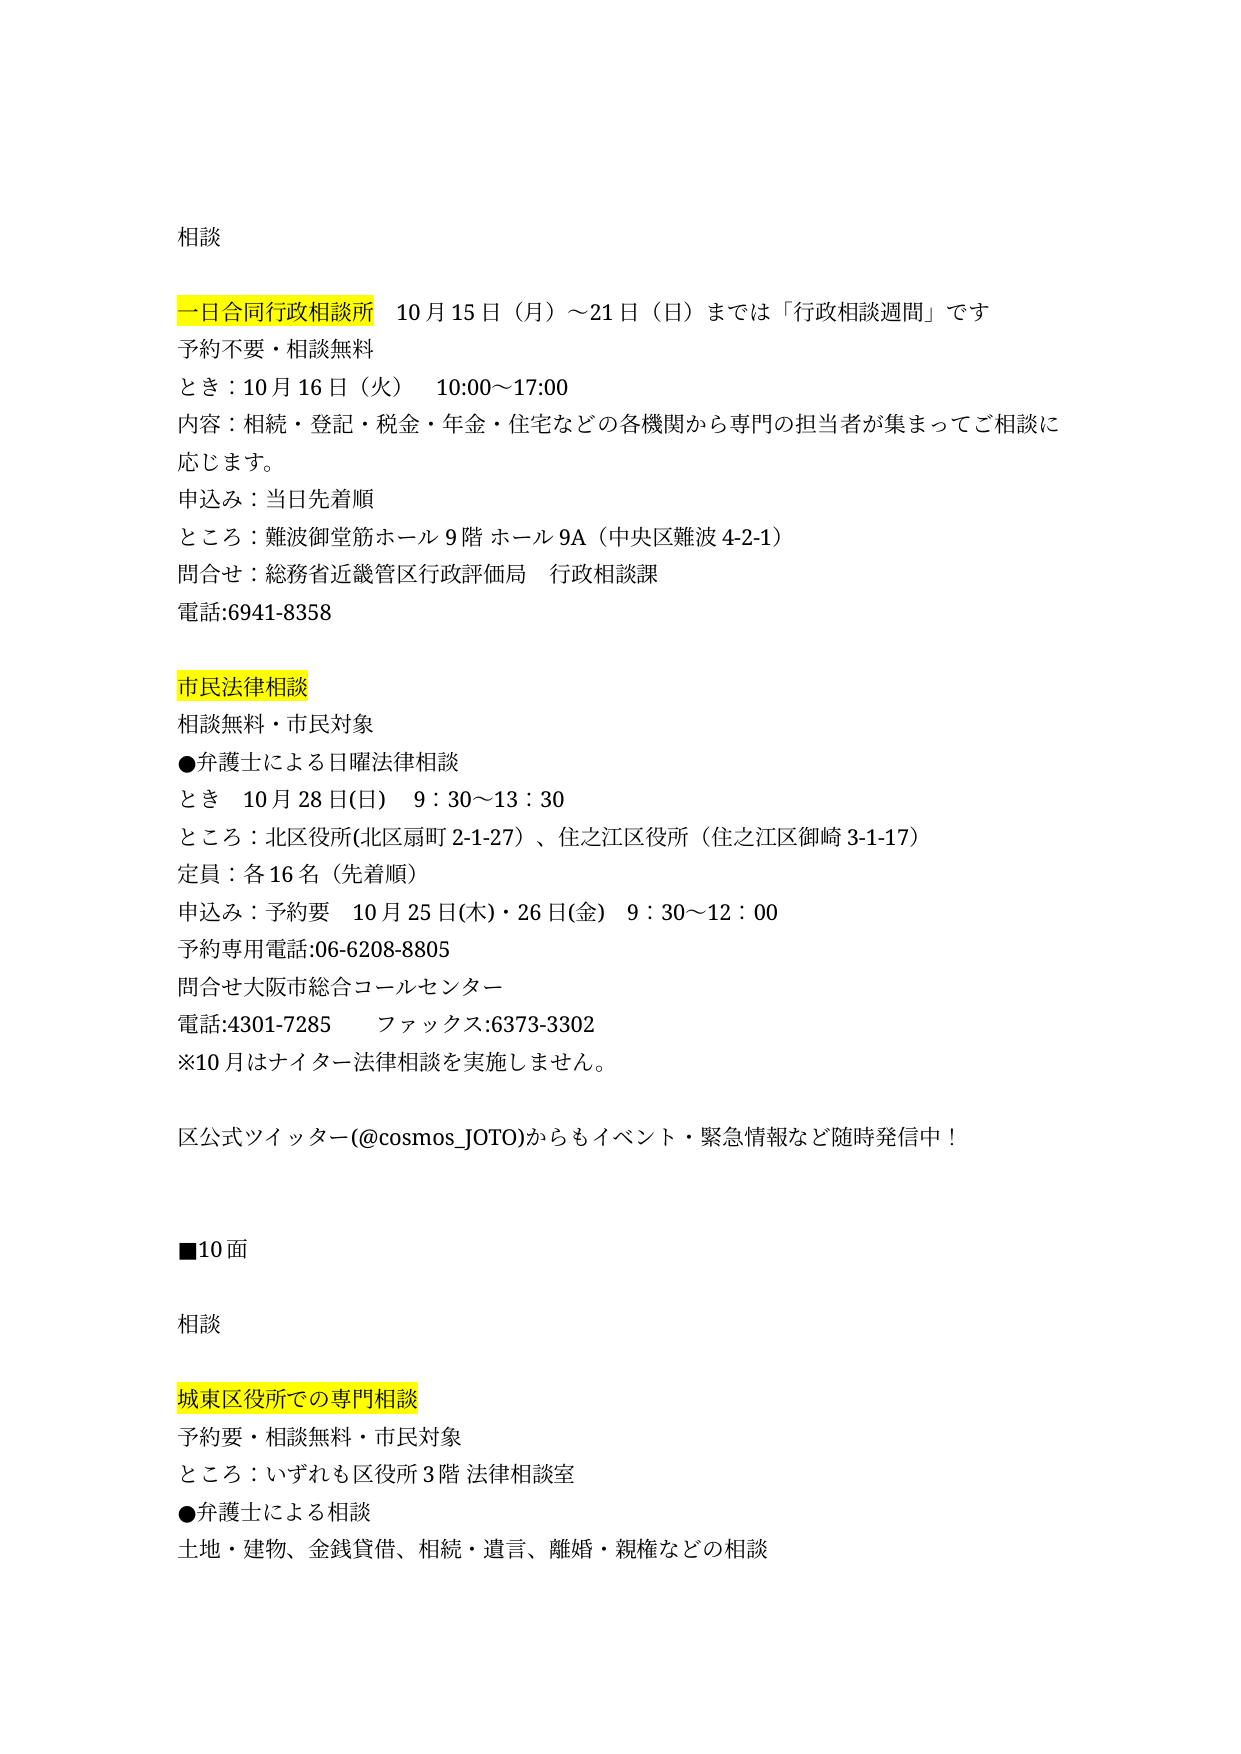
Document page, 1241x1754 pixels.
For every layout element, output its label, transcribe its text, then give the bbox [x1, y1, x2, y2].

text ■10面 [177, 1229, 1063, 1267]
text 区公式ツイッター(@cosmos_JOTO)からもイベント・緊急情報など随時発信中！ [177, 1117, 1063, 1154]
text ところ：北区役所(北区扇町2-1-27）、住之江区役所（住之江区御崎3-1-17） [177, 817, 1063, 854]
text ※10月はナイター法律相談を実施しません。 [177, 1042, 1063, 1079]
text 市民法律相談 [177, 667, 1063, 704]
text 電話:4301-7285 ファックス:6373-3302 [177, 1004, 1063, 1042]
text とき：10月16日（火） 10:00～17:00 [177, 367, 1063, 404]
text 問合せ：総務省近畿管区行政評価局 行政相談課 [177, 554, 1063, 592]
text ●弁護士による日曜法律相談 [177, 742, 1063, 779]
text 一日合同行政相談所 10月15日（月）～21日（日）までは「行政相談週間」です [177, 292, 1063, 329]
text 定員：各16名（先着順） [177, 854, 1063, 892]
text 電話:6941-8358 [177, 592, 1063, 629]
text ●弁護士による相談 [177, 1492, 1063, 1529]
text 内容：相続・登記・税金・年金・住宅などの各機関から専門の担当者が集まってご相談に応じます。 [177, 404, 1063, 479]
text 申込み：当日先着順 [177, 479, 1063, 517]
text とき 10月28日(日) 9：30～13：30 [177, 779, 1063, 817]
text 城東区役所での専門相談 [177, 1379, 1063, 1417]
text 土地・建物、金銭貸借、相続・遺言、離婚・親権などの相談 [177, 1529, 1063, 1567]
text 予約不要・相談無料 [177, 329, 1063, 367]
text 相談 [177, 217, 1063, 254]
text 相談無料・市民対象 [177, 704, 1063, 742]
text ところ：難波御堂筋ホール 9階 ホール9A（中央区難波4-2-1） [177, 517, 1063, 554]
text 問合せ大阪市総合コールセンター [177, 967, 1063, 1004]
text 相談 [177, 1304, 1063, 1342]
text 予約専用電話:06-6208-8805 [177, 929, 1063, 967]
text 申込み：予約要 10月25日(木)・26日(金) 9：30～12：00 [177, 892, 1063, 929]
text ところ：いずれも区役所3階 法律相談室 [177, 1454, 1063, 1492]
text 予約要・相談無料・市民対象 [177, 1417, 1063, 1454]
